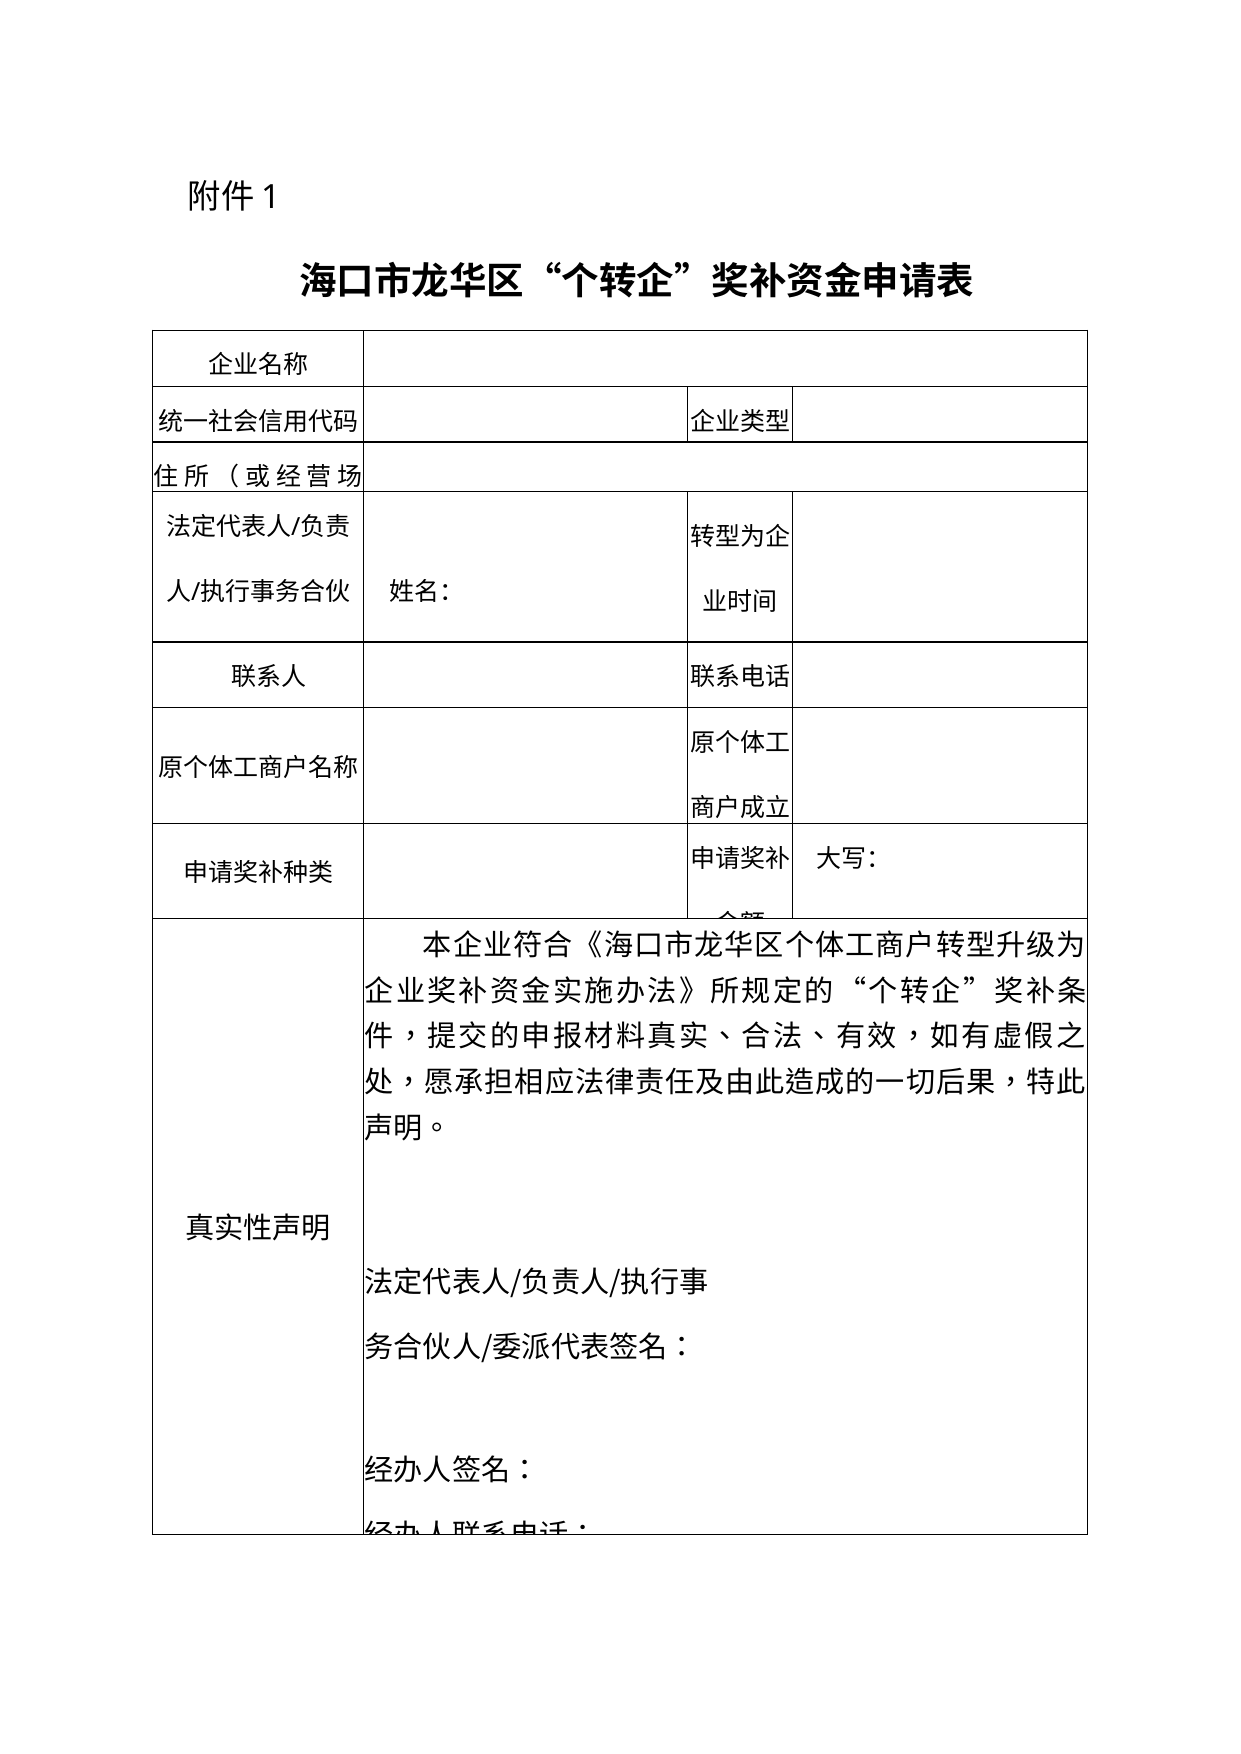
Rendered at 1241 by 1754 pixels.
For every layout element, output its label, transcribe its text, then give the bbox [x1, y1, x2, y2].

table_header 企业名称 [153, 331, 363, 386]
table_cell [364, 643, 687, 707]
table_cell 本企业符合《海口市龙华区个体工商户转型升级为企业奖补资金实施办法》所规定的“个转企”奖补条件，提交的申报材料真实、合法、有效，如有虚假之处，愿承担相应法律责任及由此造成的一切后果，特此声明。 法定代表人/负责人/执行事 务合伙人/委派代表签名： 经办人签名： 经办人联系电话： 企业盖章： 年 月 日 [364, 919, 1087, 1534]
table_cell 住所（或经营场所） [153, 443, 363, 491]
table_cell 申请奖补金额（元） [688, 824, 792, 917]
table_cell 申请奖补种类 [153, 824, 363, 917]
text 附件1 [187, 162, 1053, 227]
table_cell [793, 643, 1087, 707]
table_cell 转型为企业时间 [688, 492, 792, 641]
table_cell [793, 387, 1087, 441]
table_cell 原个体工商户成立时间 [688, 708, 792, 823]
table_cell [364, 708, 687, 823]
table_cell 联系电话 [688, 643, 792, 707]
table_cell [793, 492, 1087, 641]
table_cell 原个体工商户名称 [153, 708, 363, 823]
table_cell [364, 443, 1087, 491]
table_cell 企业类型 [688, 387, 792, 441]
table_cell [364, 387, 687, 441]
text 海口市龙华区“个转企”奖补资金申请表 [187, 246, 1053, 311]
table_cell [364, 824, 687, 917]
table_cell 真实性声明 [153, 919, 363, 1534]
table_cell 统一社会信用代码 [153, 387, 363, 441]
table_cell 姓名： 联系电话： [364, 492, 687, 641]
table_cell 法定代表人/负责人/执行事务合伙人/委派代表 [153, 492, 363, 641]
table_cell 大写： 小写： [793, 824, 1087, 917]
table_cell [793, 708, 1087, 823]
table_header [364, 331, 1087, 386]
table_cell 联系人 [153, 643, 363, 707]
